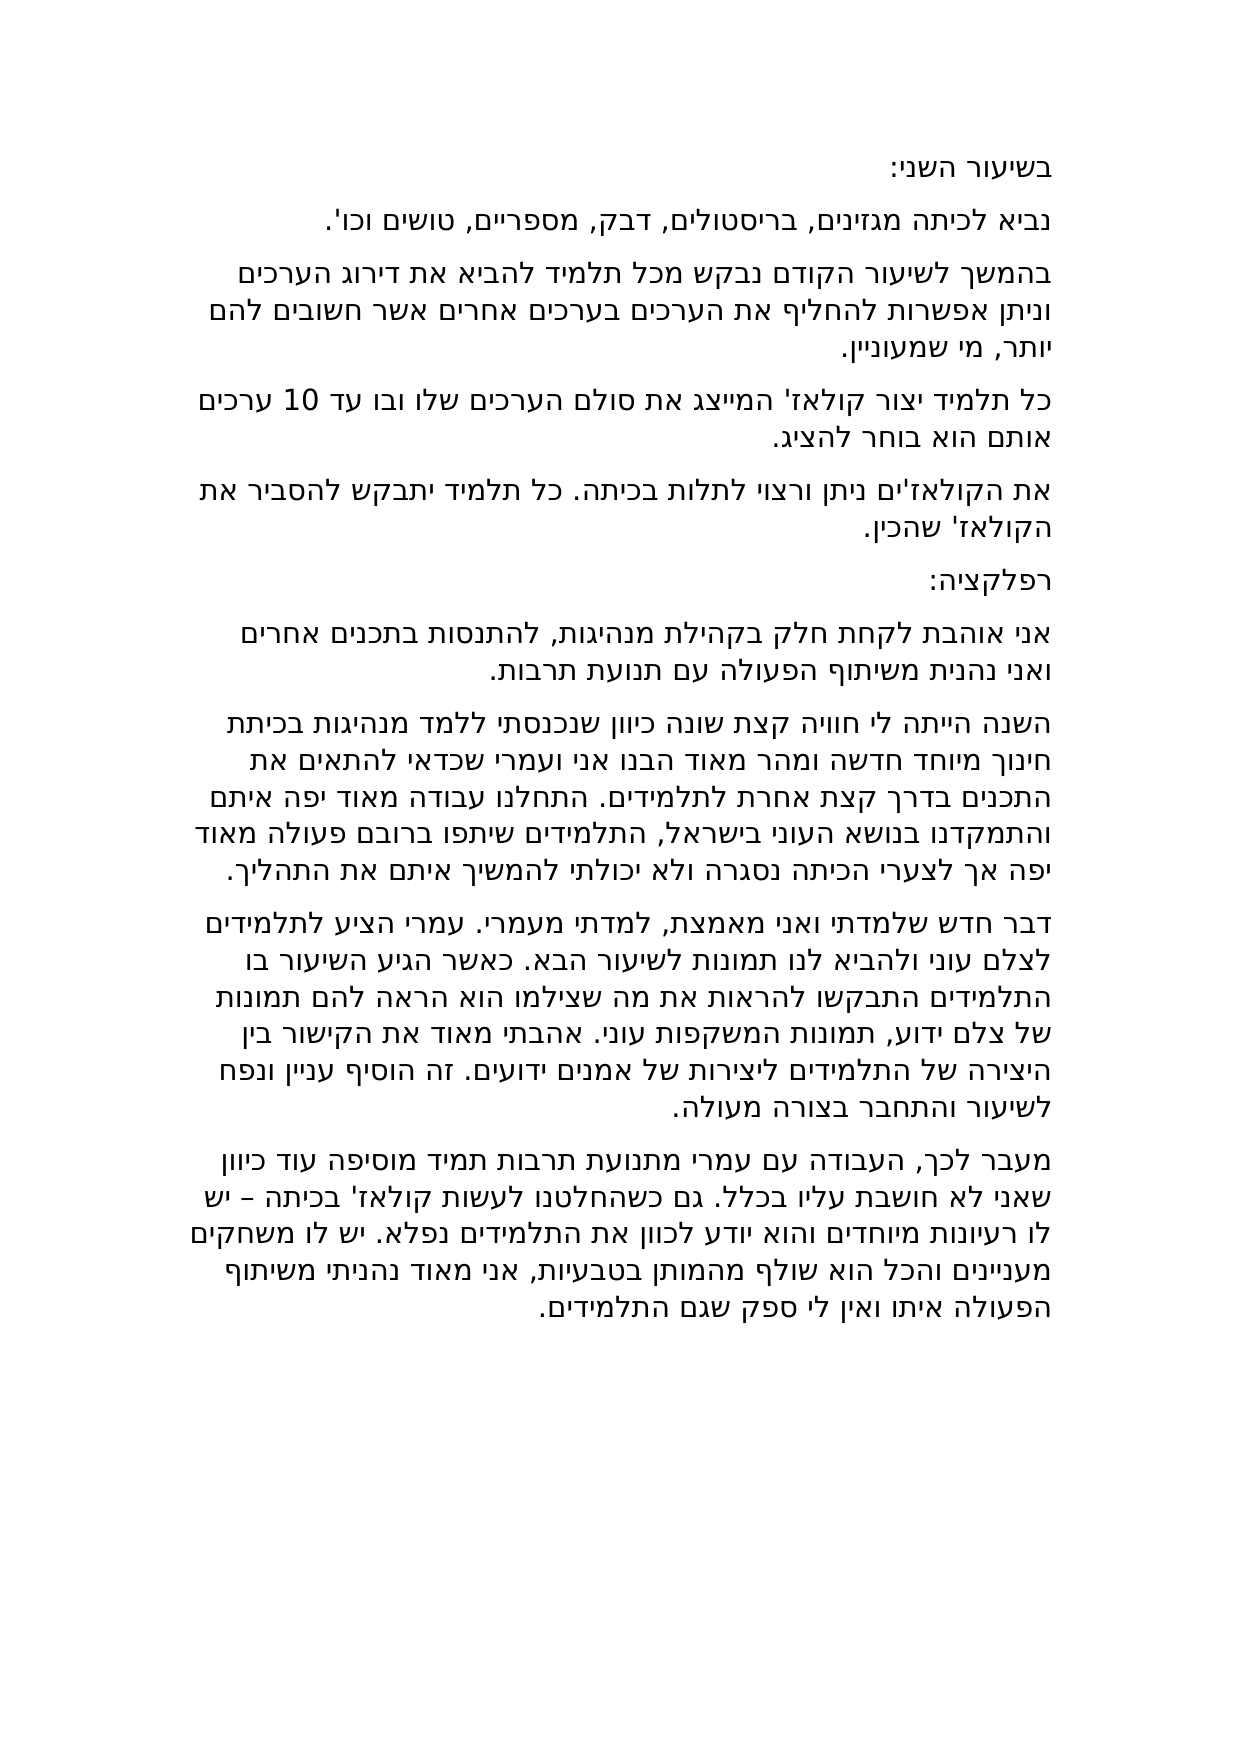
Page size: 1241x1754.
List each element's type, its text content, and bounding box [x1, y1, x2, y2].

text כל תלמיד יצור קולאז' המייצג את סולם הערכים שלו ובו עד 10 ערכים אותם הוא בוחר להציג. [187, 383, 1053, 454]
text דבר חדש שלמדתי ואני מאמצת, למדתי מעמרי. עמרי הציע לתלמידים לצלם עוני ולהביא לנו תמונות לשיעור הבא. כאשר הגיע השיעור בו התלמידים התבקשו להראות את מה שצילמו הוא הראה להם תמונות של צלם ידוע, תמונות המשקפות עוני. אהבתי מאוד את הקישור בין היצירה של התלמידים ליצירות של אמנים ידועים. זה הוסיף עניין ונפח לשיעור והתחבר בצורה מעולה. [187, 907, 1053, 1124]
text נביא לכיתה מגזינים, בריסטולים, דבק, מספריים, טושים וכו'. [187, 203, 1053, 237]
text השנה הייתה לי חוויה קצת שונה כיוון שנכנסתי ללמד מנהיגות בכיתת חינוך מיוחד חדשה ומהר מאוד הבנו אני ועמרי שכדאי להתאים את התכנים בדרך קצת אחרת לתלמידים. התחלנו עבודה מאוד יפה איתם והתמקדנו בנושא העוני בישראל, התלמידים שיתפו ברובם פעולה מאוד יפה אך לצערי הכיתה נסגרה ולא יכולתי להמשיך איתם את התהליך. [187, 707, 1053, 887]
text מעבר לכך, העבודה עם עמרי מתנועת תרבות תמיד מוסיפה עוד כיוון שאני לא חושבת עליו בכלל. גם כשהחלטנו לעשות קולאז' בכיתה – יש לו רעיונות מיוחדים והוא יודע לכוון את התלמידים נפלא. יש לו משחקים מעניינים והכל הוא שולף מהמותן בטבעיות, אני מאוד נהניתי משיתוף הפעולה איתו ואין לי ספק שגם התלמידים. [187, 1143, 1053, 1324]
text בהמשך לשיעור הקודם נבקש מכל תלמיד להביא את דירוג הערכים וניתן אפשרות להחליף את הערכים בערכים אחרים אשר חשובים להם יותר, מי שמעוניין. [187, 257, 1053, 364]
text רפלקציה: [187, 563, 1053, 597]
text את הקולאז'ים ניתן ורצוי לתלות בכיתה. כל תלמיד יתבקש להסביר את הקולאז' שהכין. [187, 473, 1053, 544]
text אני אוהבת לקחת חלק בקהילת מנהיגות, להתנסות בתכנים אחרים ואני נהנית משיתוף הפעולה עם תנועת תרבות. [187, 617, 1053, 687]
text בשיעור השני: [187, 150, 1053, 184]
